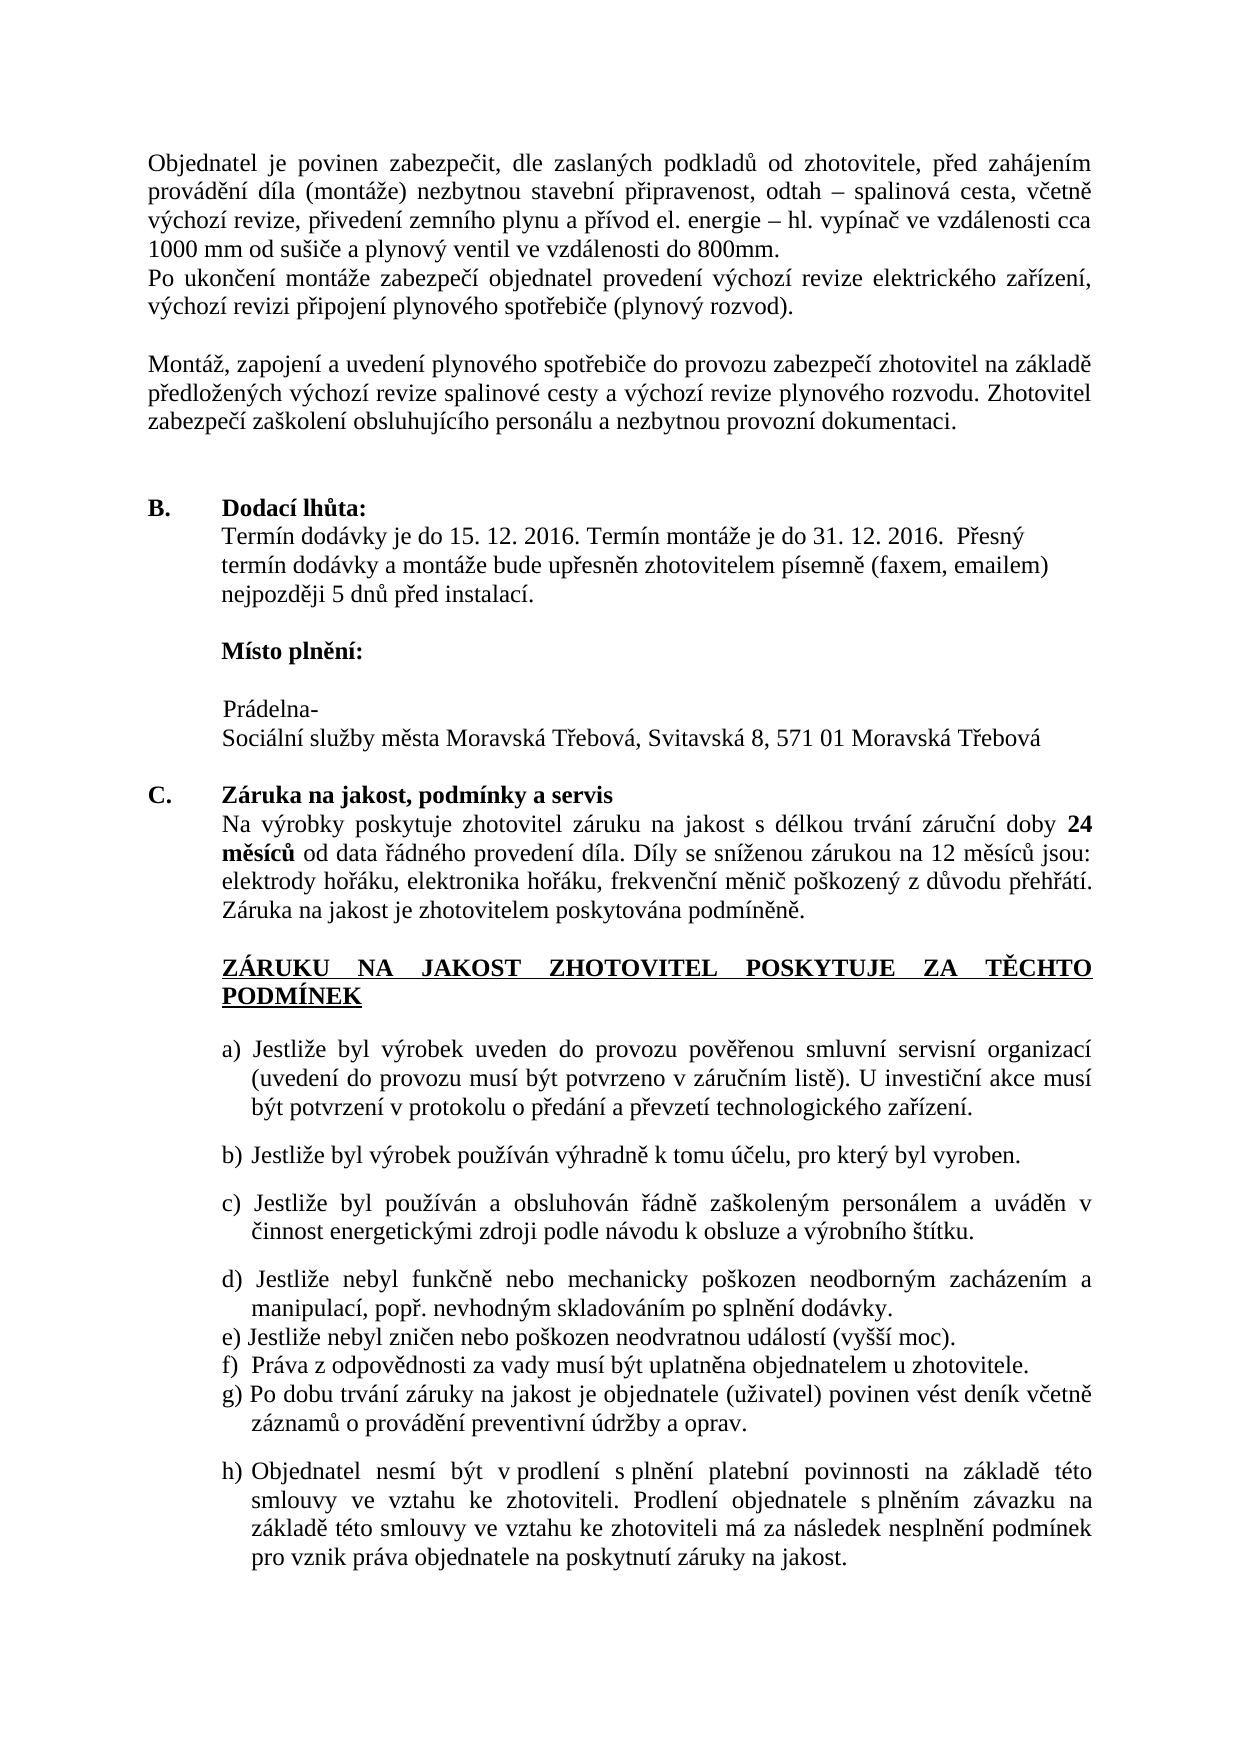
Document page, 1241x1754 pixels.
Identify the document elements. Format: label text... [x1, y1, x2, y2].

text g) Po dobu trvání záruky na jakost je objednatele (uživatel) povinen vést deník včetně záznamů o provádění preventivní údržby a oprav. [222, 1379, 1093, 1437]
text Objednatel je povinen zabezpečit, dle zaslaných podkladů od zhotovitele, před zahájením provádění díla (montáže) nezbytnou stavební připravenost, odtah – spalinová cesta, včetně výchozí revize, přivedení zemního plynu a přívod el. energie – hl. vypínač ve vzdálenosti cca 1000 mm od sušiče a plynový ventil ve vzdálenosti do 800mm. [148, 148, 1092, 263]
subtitle B. Dodací lhůta: [148, 493, 1092, 521]
text Místo plnění: [221, 636, 1092, 665]
text Termín dodávky je do 15. 12. 2016. Termín montáže je do 31. 12. 2016. Přesný termín dodávky a montáže bude upřesněn zhotovitelem písemně (faxem, emailem) nejpozději 5 dnů před instalací. [221, 521, 1092, 608]
text f) Práva z odpovědnosti za vady musí být uplatněna objednatelem u zhotovitele. [222, 1351, 1093, 1379]
text Po ukončení montáže zabezpečí objednatel provedení výchozí revize elektrického zařízení, výchozí revizi připojení plynového spotřebiče (plynový rozvod). [148, 263, 1092, 320]
text a) Jestliže byl výrobek uveden do provozu pověřenou smluvní servisní organizací (uvedení do provozu musí být potvrzeno v záručním listě). U investiční akce musí být potvrzení v protokolu o předání a převzetí technologického zařízení. [222, 1034, 1093, 1121]
text Montáž, zapojení a uvedení plynového spotřebiče do provozu zabezpečí zhotovitel na základě předložených výchozí revize spalinové cesty a výchozí revize plynového rozvodu. Zhotovitel zabezpečí zaškolení obsluhujícího personálu a nezbytnou provozní dokumentaci. [148, 349, 1092, 435]
text Sociální služby města Moravská Třebová, Svitavská 8, 571 01 Moravská Třebová [148, 723, 1092, 751]
text e) Jestliže nebyl zničen nebo poškozen neodvratnou událostí (vyšší moc). [222, 1322, 1093, 1351]
text b) Jestliže byl výrobek používán výhradně k tomu účelu, pro který byl vyroben. [222, 1140, 1093, 1168]
text Na výrobky poskytuje zhotovitel záruku na jakost s délkou trvání záruční doby 24 měsíců od data řádného provedení díla. Díly se sníženou zárukou na 12 měsíců jsou: elektrody hořáku, elektronika hořáku, frekvenční měnič poškozený z důvodu přehřátí. Záruka na jakost je zhotovitelem poskytována podmíněně. [222, 809, 1092, 924]
text c) Jestliže byl používán a obsluhován řádně zaškoleným personálem a uváděn v činnost energetickými zdroji podle návodu k obsluze a výrobního štítku. [222, 1188, 1093, 1245]
text ZÁRUKU NA JAKOST ZHOTOVITEL POSKYTUJE ZA TĚCHTO PODMÍNEK [162, 953, 1093, 1010]
text h) Objednatel nesmí být v prodlení s plnění platební povinnosti na základě této smlouvy ve vztahu ke zhotoviteli. Prodlení objednatele s plněním závazku na základě této smlouvy ve vztahu ke zhotoviteli má za následek nesplnění podmínek pro vznik práva objednatele na poskytnutí záruky na jakost. [222, 1456, 1093, 1571]
subtitle Záruka na jakost, podmínky a servis [148, 780, 1092, 809]
text Prádelna- [148, 694, 1092, 723]
text d) Jestliže nebyl funkčně nebo mechanicky poškozen neodborným zacházením a manipulací, popř. nevhodným skladováním po splnění dodávky. [222, 1264, 1093, 1322]
